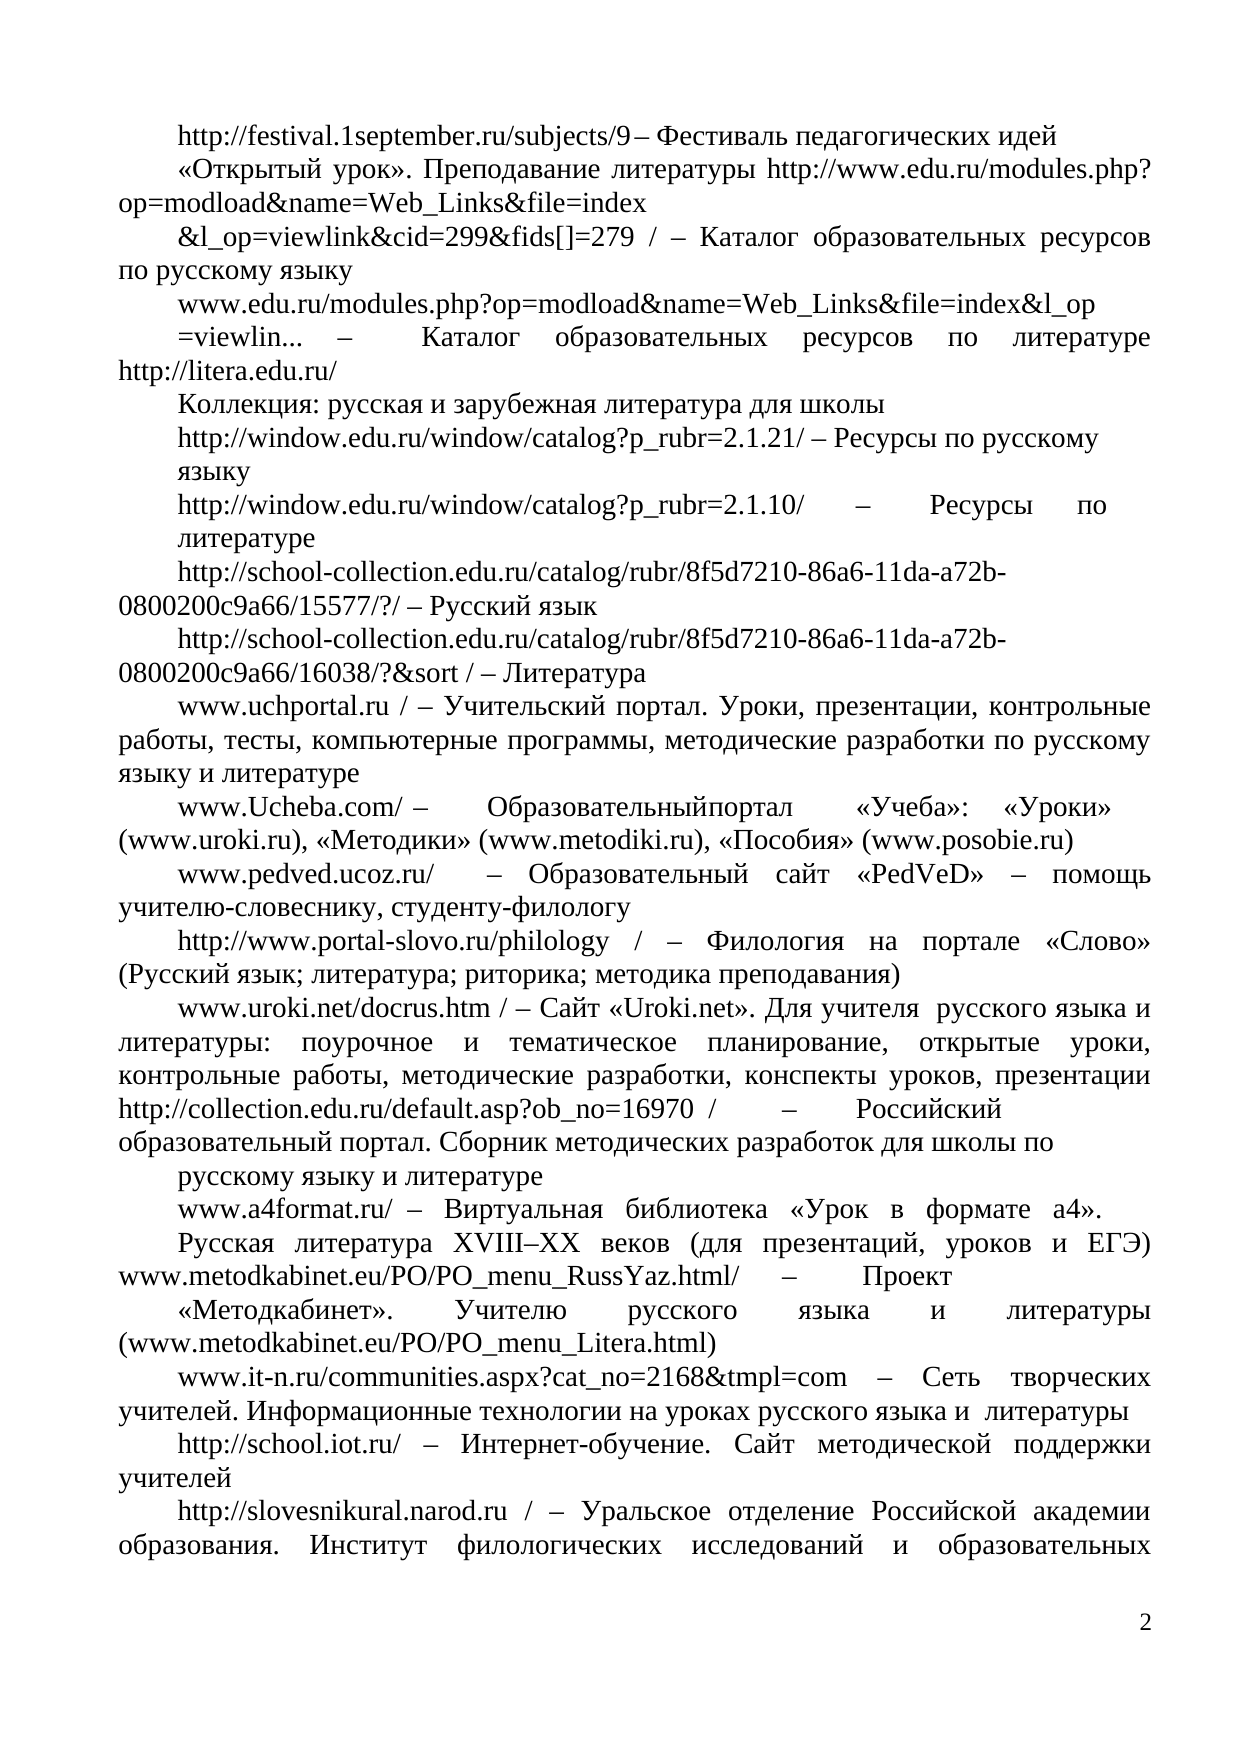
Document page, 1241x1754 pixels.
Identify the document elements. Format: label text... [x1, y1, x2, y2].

text http://window.edu.ru/window/catalog?p_rubr=2.1.10/ – Ресурсы по [118, 487, 1152, 521]
text www.it-n.ru/communities.aspx?cat_no=2168&tmpl=com – Сеть творческих учителей. Информационные технологии на уроках русского языка и литературы [118, 1359, 1152, 1426]
text Русская литература XVIII–XX веков (для презентаций, уроков и ЕГЭ) www.metodkabinet.eu/PO/PO_menu_RussYaz.html/ – Проект [118, 1225, 1152, 1292]
text Коллекция: русская и зарубежная литература для школы [118, 386, 1152, 420]
text литературе [118, 521, 1152, 554]
text www.a4format.ru/ – Виртуальная библиотека «Урок в формате a4». [118, 1191, 1152, 1225]
text www.uroki.net/docrus.htm / – Сайт «Uroki.net». Для учителя русского языка и литературы: поурочное и тематическое планирование, открытые уроки, контрольные работы, методические разработки, конспекты уроков, презентации http://collection.edu.ru/default.asp?ob_no=16970 / – Российский образовательный портал. Сборник методических разработок для школы по [118, 990, 1152, 1158]
text «Открытый урок». Преподавание литературы http://www.edu.ru/modules.php?op=modload&name=Web_Links&file=index [118, 152, 1152, 219]
text http://school-collection.edu.ru/catalog/rubr/8f5d7210-86a6-11da-a72b- 0800200c9a66/16038/?&sort / – Литература [118, 621, 1152, 688]
text =viewlin... – Каталог образовательных ресурсов по литературе http://litera.edu.ru/ [118, 319, 1152, 386]
text www.Ucheba.com/ – Образовательный портал «Учеба»: «Уроки» (www.uroki.ru), «Методики» (www.metodiki.ru), «Пособия» (www.posobie.ru) [118, 789, 1152, 856]
text www.uchportal.ru / – Учительский портал. Уроки, презентации, контрольные работы, тесты, компьютерные программы, методические разработки по русскому языку и литературе [118, 688, 1152, 789]
text http://school.iot.ru/ – Интернет-обучение. Сайт методической поддержки учителей [118, 1426, 1152, 1493]
text &l_op=viewlink&cid=299&fids[]=279 / – Каталог образовательных ресурсов по русскому языку [118, 219, 1152, 286]
text «Методкабинет». Учителю русского языка и литературы (www.metodkabinet.eu/PO/PO_menu_Litera.html) [118, 1292, 1152, 1359]
text языку [118, 453, 1152, 487]
text http://window.edu.ru/window/catalog?p_rubr=2.1.21/ – Ресурсы по русскому [118, 420, 1152, 453]
text www.edu.ru/modules.php?op=modload&name=Web_Links&file=index&l_op [118, 286, 1152, 319]
text http://www.portal-slovo.ru/philology / – Филология на портале «Слово» (Русский язык; литература; риторика; методика преподавания) [118, 923, 1152, 990]
text русскому языку и литературе [118, 1158, 1152, 1191]
text http://festival.1september.ru/subjects/9 – Фестиваль педагогических идей [118, 118, 1152, 152]
text www.pedved.ucoz.ru/ – Образовательный сайт «PedVeD» – помощь учителю-словеснику, студенту-филологу [118, 856, 1152, 923]
text http://school-collection.edu.ru/catalog/rubr/8f5d7210-86a6-11da-a72b- 0800200c9a66/15577/?/ – Русский язык [118, 554, 1152, 621]
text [118, 1493, 1152, 1560]
